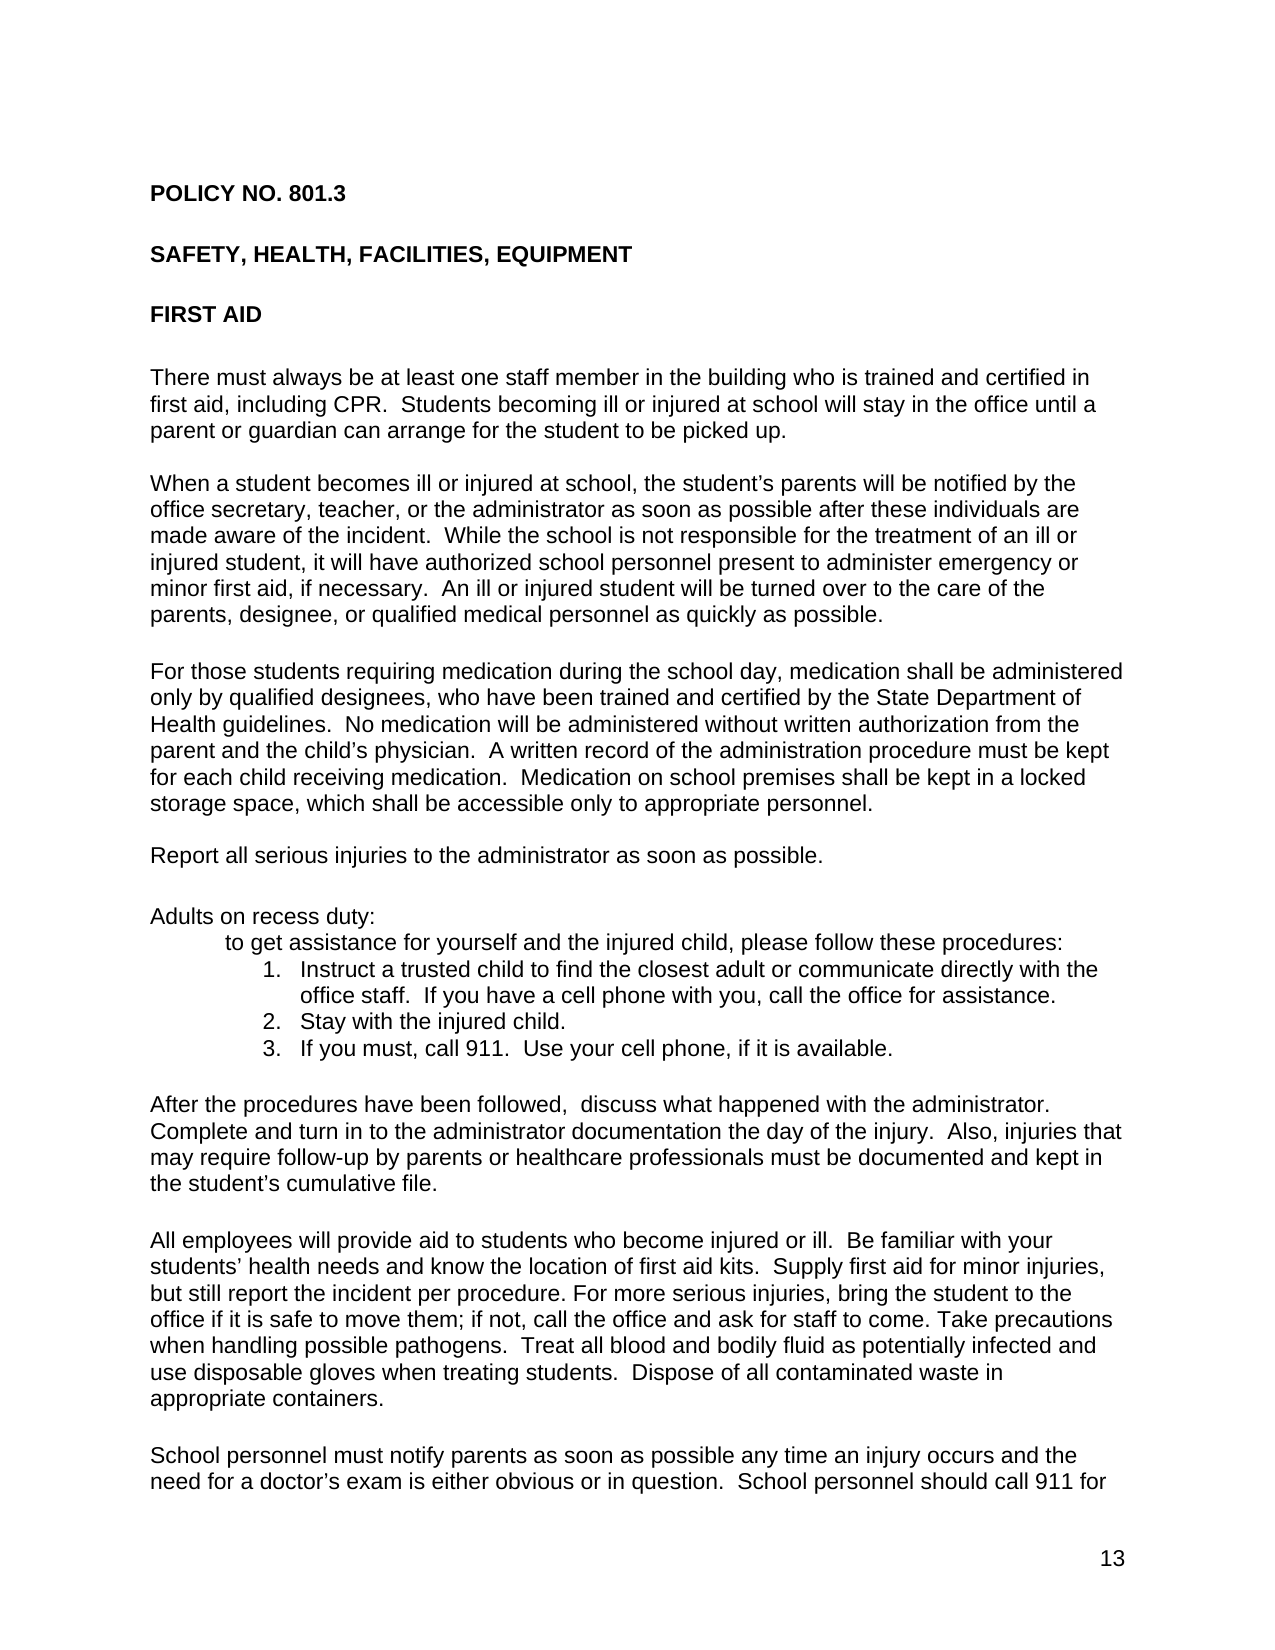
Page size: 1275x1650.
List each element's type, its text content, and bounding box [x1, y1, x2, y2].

text After the procedures have been followed, discuss what happened with the administrator. Complete and turn in to the administrator documentation the day of the injury. Also, injuries that may require follow-up by parents or healthcare professionals must be documented and kept in the student’s cumulative file. [150, 1091, 1125, 1197]
text to get assistance for yourself and the injured child, please follow these procedures: [150, 929, 1125, 956]
list Instruct a trusted child to find the closest adult or communicate directly with the office staff. If you have a cell phone with you, call the office for assistance. [262, 956, 1125, 1008]
text POLICY NO. 801.3 [150, 180, 1125, 207]
text All employees will provide aid to students who become injured or ill. Be familiar with your students’ health needs and know the location of first aid kits. Supply first aid for minor injuries, but still report the incident per procedure. For more serious injuries, bring the student to the office if it is safe to move them; if not, call the office and ask for staff to come. Take precautions when handling possible pathogens. Treat all blood and bodily fluid as potentially infected and use disposable gloves when treating students. Dispose of all contaminated waste in appropriate containers. [150, 1227, 1125, 1411]
list If you must, call 911. Use your cell phone, if it is available. [262, 1035, 1125, 1061]
text FIRST AID [150, 301, 1125, 327]
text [150, 1442, 1125, 1494]
text Adults on recess duty: [150, 903, 1125, 929]
list Stay with the injured child. [262, 1008, 1125, 1035]
text There must always be at least one staff member in the building who is trained and certified in first aid, including CPR. Students becoming ill or injured at school will stay in the office until a parent or guardian can arrange for the student to be picked up. [150, 364, 1125, 443]
text SAFETY, HEALTH, FACILITIES, EQUIPMENT [150, 241, 1125, 267]
text For those students requiring medication during the school day, medication shall be administered only by qualified designees, who have been trained and certified by the State Department of Health guidelines. No medication will be administered without written authorization from the parent and the child’s physician. A written record of the administration procedure must be kept for each child receiving medication. Medication on school premises shall be kept in a locked storage space, which shall be accessible only to appropriate personnel. [150, 658, 1125, 816]
text Report all serious injuries to the administrator as soon as possible. [150, 842, 1125, 869]
text When a student becomes ill or injured at school, the student’s parents will be notified by the office secretary, teacher, or the administrator as soon as possible after these individuals are made aware of the incident. While the school is not responsible for the treatment of an ill or injured student, it will have authorized school personnel present to administer emergency or minor first aid, if necessary. An ill or injured student will be turned over to the care of the parents, designee, or qualified medical personnel as quickly as possible. [150, 470, 1125, 628]
